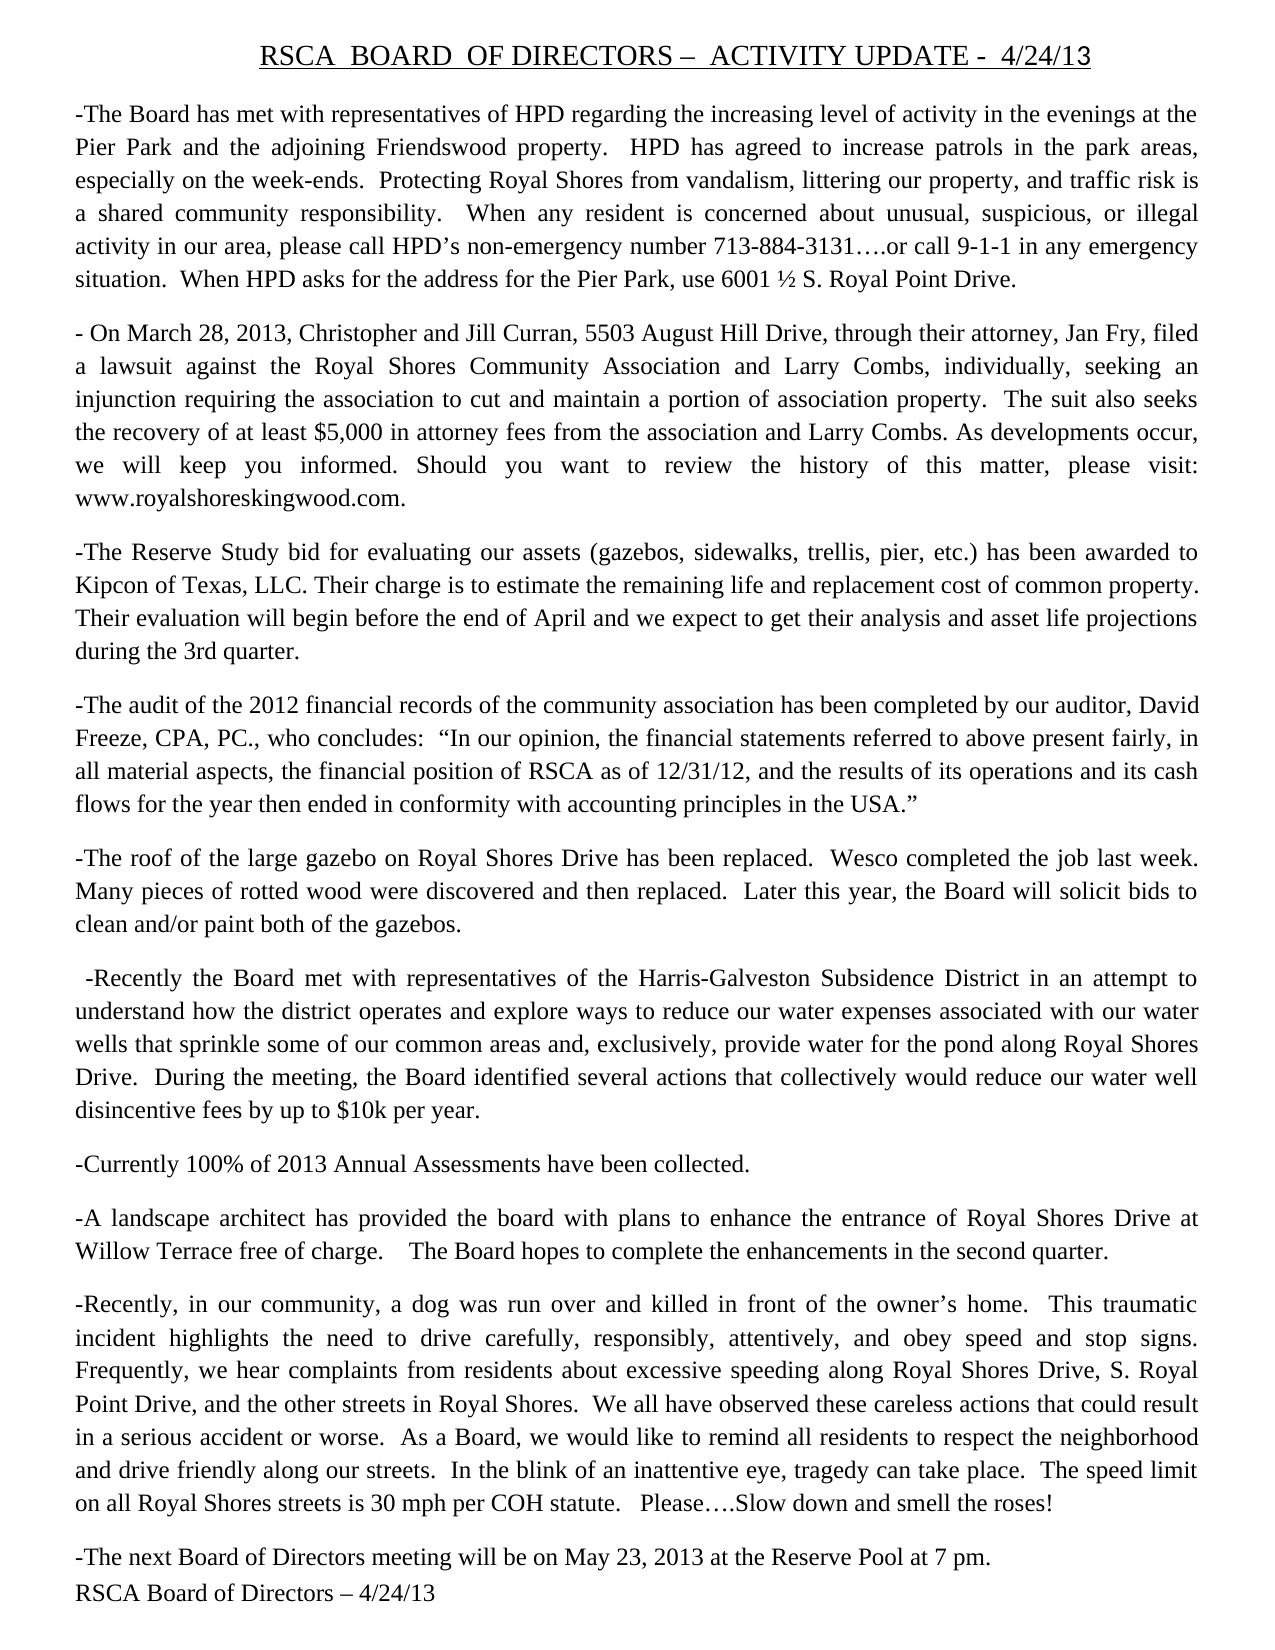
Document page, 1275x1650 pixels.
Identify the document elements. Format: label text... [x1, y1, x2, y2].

text -A landscape architect has provided the board with plans to enhance the entrance of Royal Shores Drive at Willow Terrace free of charge. The Board hopes to complete the enhancements in the second quarter. [75, 1203, 1200, 1264]
text -The audit of the 2012 financial records of the community association has been completed by our auditor, David Freeze, CPA, PC., who concludes: “In our opinion, the financial statements referred to above present fairly, in all material aspects, the financial position of RSCA as of 12/31/12, and the results of its operations and its cash flows for the year then ended in conformity with accounting principles in the USA.” [75, 690, 1200, 818]
text -The roof of the large gazebo on Royal Shores Drive has been replaced. Wesco completed the job last week. Many pieces of rotted wood were discovered and then replaced. Later this year, the Board will solicit bids to clean and/or paint both of the gazebos. [75, 843, 1200, 938]
text RSCA BOARD OF DIRECTORS – ACTIVITY UPDATE - 4/24/13 [75, 37, 1200, 73]
text -The Board has met with representatives of HPD regarding the increasing level of activity in the evenings at the Pier Park and the adjoining Friendswood property. HPD has agreed to increase patrols in the park areas, especially on the week-ends. Protecting Royal Shores from vandalism, littering our property, and traffic risk is a shared community responsibility. When any resident is concerned about unusual, suspicious, or illegal activity in our area, please call HPD’s non-emergency number 713-884-3131….or call 9-1-1 in any emergency situation. When HPD asks for the address for the Pier Park, use 6001 ½ S. Royal Point Drive. [75, 99, 1200, 293]
text -The Reserve Study bid for evaluating our assets (gazebos, sidewalks, trellis, pier, etc.) has been awarded to Kipcon of Texas, LLC. Their charge is to estimate the remaining life and replacement cost of common property. Their evaluation will begin before the end of April and we expect to get their analysis and asset life projections during the 3rd quarter. [75, 537, 1200, 665]
text -Recently the Board met with representatives of the Harris-Galveston Subsidence District in an attempt to understand how the district operates and explore ways to reduce our water expenses associated with our water wells that sprinkle some of our common areas and, exclusively, provide water for the pond along Royal Shores Drive. During the meeting, the Board identified several actions that collectively would reduce our water well disincentive fees by up to $10k per year. [75, 963, 1200, 1124]
text -Currently 100% of 2013 Annual Assessments have been collected. [75, 1149, 1200, 1178]
text - On March 28, 2013, Christopher and Jill Curran, 5503 August Hill Drive, through their attorney, Jan Fry, filed a lawsuit against the Royal Shores Community Association and Larry Combs, individually, seeking an injunction requiring the association to cut and maintain a portion of association property. The suit also seeks the recovery of at least $5,000 in attorney fees from the association and Larry Combs. As developments occur, we will keep you informed. Should you want to review the history of this matter, please visit: www.royalshoreskingwood.com. [75, 318, 1200, 512]
text -Recently, in our community, a dog was run over and killed in front of the owner’s home. This traumatic incident highlights the need to drive carefully, responsibly, attentively, and obey speed and stop signs. Frequently, we hear complaints from residents about excessive speeding along Royal Shores Drive, S. Royal Point Drive, and the other streets in Royal Shores. We all have observed these careless actions that could result in a serious accident or worse. As a Board, we would like to remind all residents to respect the neighborhood and drive friendly along our streets. In the blink of an inattentive eye, tragedy can take place. The speed limit on all Royal Shores streets is 30 mph per COH statute. Please….Slow down and smell the roses! [75, 1289, 1200, 1516]
text -The next Board of Directors meeting will be on May 23, 2013 at the Reserve Pool at 7 pm. [75, 1542, 1200, 1570]
